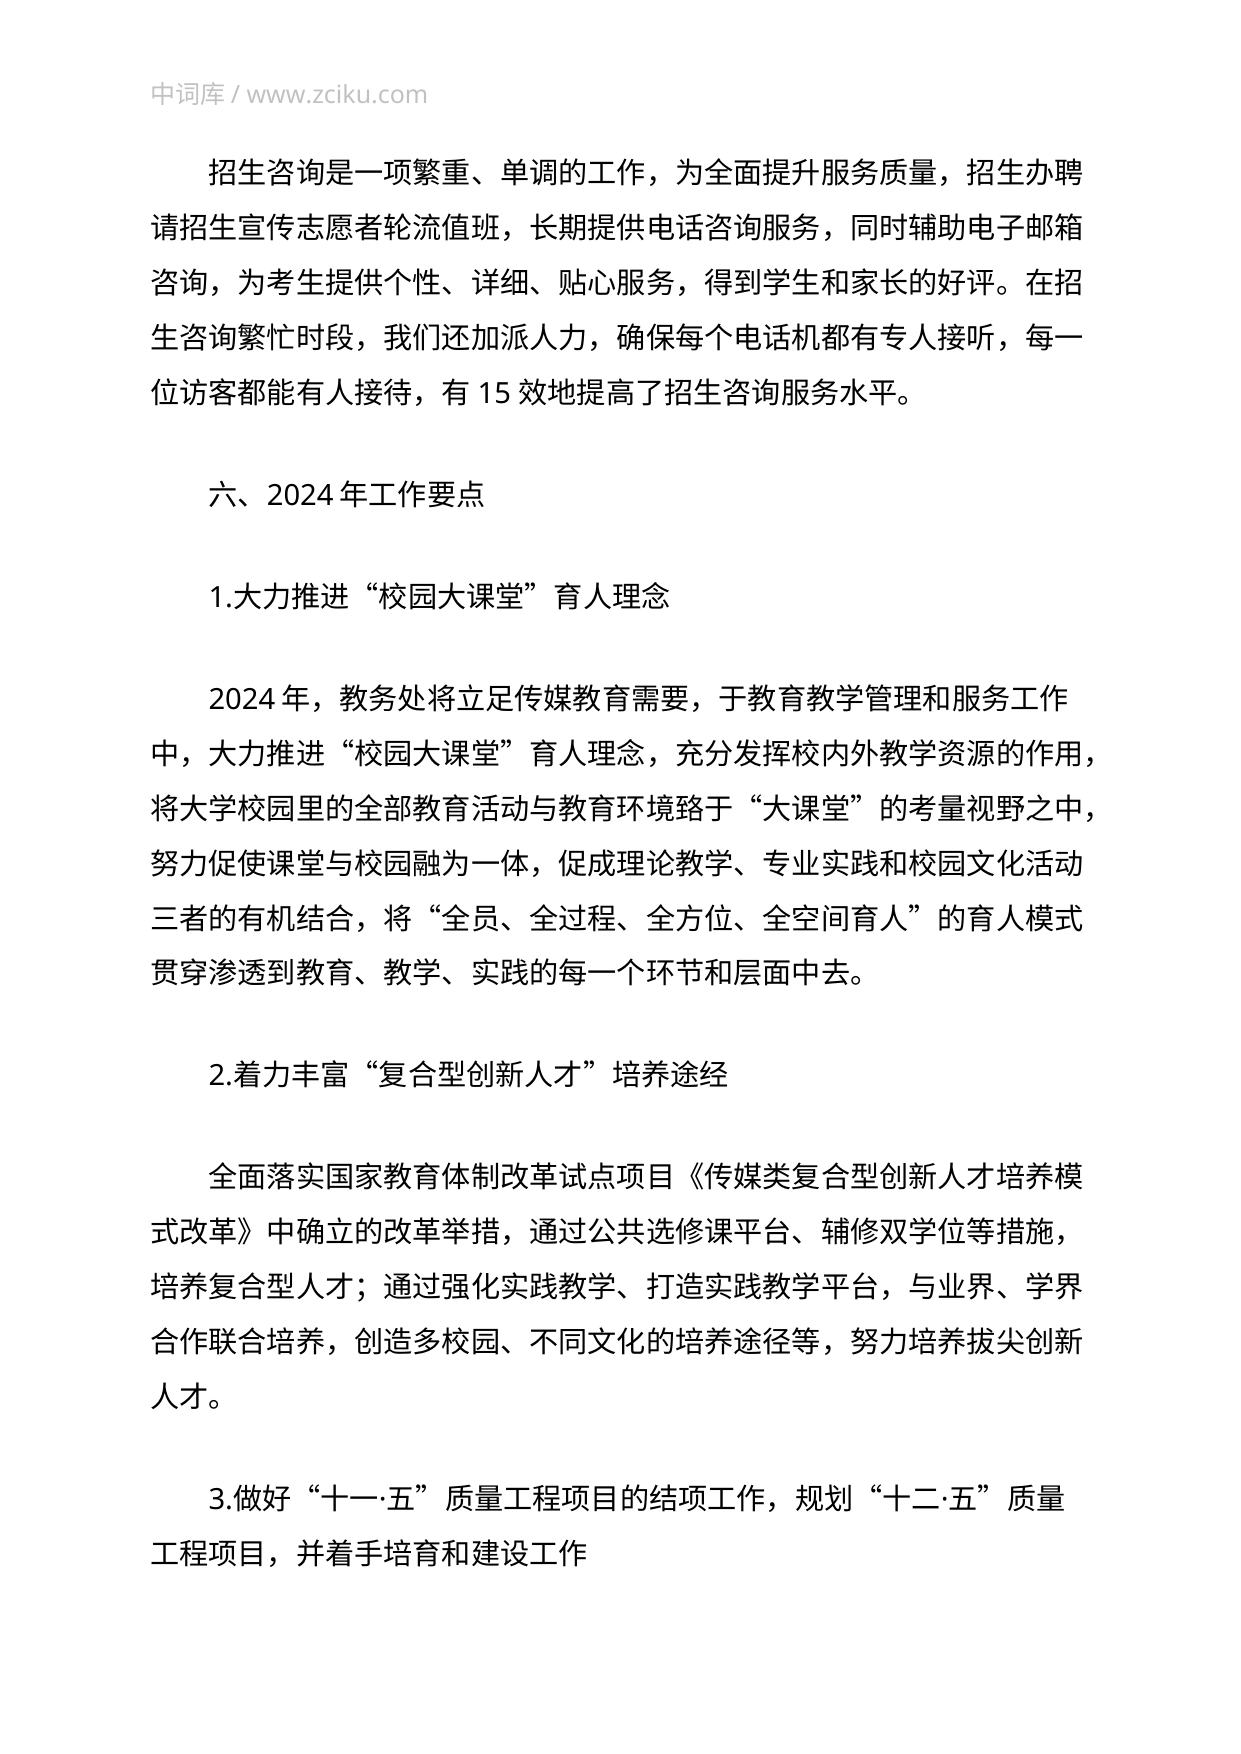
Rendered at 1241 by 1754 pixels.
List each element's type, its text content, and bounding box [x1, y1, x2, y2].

text 3.做好“十一·五”质量工程项目的结项工作，规划“十二·五”质量工程项目，并着手培育和建设工作 [150, 1475, 1090, 1572]
text 2.着力丰富“复合型创新人才”培养途经 [150, 1052, 1090, 1094]
text 2024年，教务处将立足传媒教育需要，于教育教学管理和服务工作中，大力推进“校园大课堂”育人理念，充分发挥校内外教学资源的作用，将大学校园里的全部教育活动与教育环境臵于“大课堂”的考量视野之中，努力促使课堂与校园融为一体，促成理论教学、专业实践和校园文化活动三者的有机结合，将“全员、全过程、全方位、全空间育人”的育人模式贯穿渗透到教育、教学、实践的每一个环节和层面中去。 [150, 676, 1090, 992]
text 六、2024年工作要点 [150, 472, 1090, 514]
text 全面落实国家教育体制改革试点项目《传媒类复合型创新人才培养模式改革》中确立的改革举措，通过公共选修课平台、辅修双学位等措施，培养复合型人才；通过强化实践教学、打造实践教学平台，与业界、学界合作联合培养，创造多校园、不同文化的培养途径等，努力培养拔尖创新人才。 [150, 1154, 1090, 1416]
text 1.大力推进“校园大课堂”育人理念 [150, 573, 1090, 616]
text 招生咨询是一项繁重、单调的工作，为全面提升服务质量，招生办聘请招生宣传志愿者轮流值班，长期提供电话咨询服务，同时辅助电子邮箱咨询，为考生提供个性、详细、贴心服务，得到学生和家长的好评。在招生咨询繁忙时段，我们还加派人力，确保每个电话机都有专人接听，每一位访客都能有人接待，有 15 效地提高了招生咨询服务水平。 [150, 150, 1090, 412]
